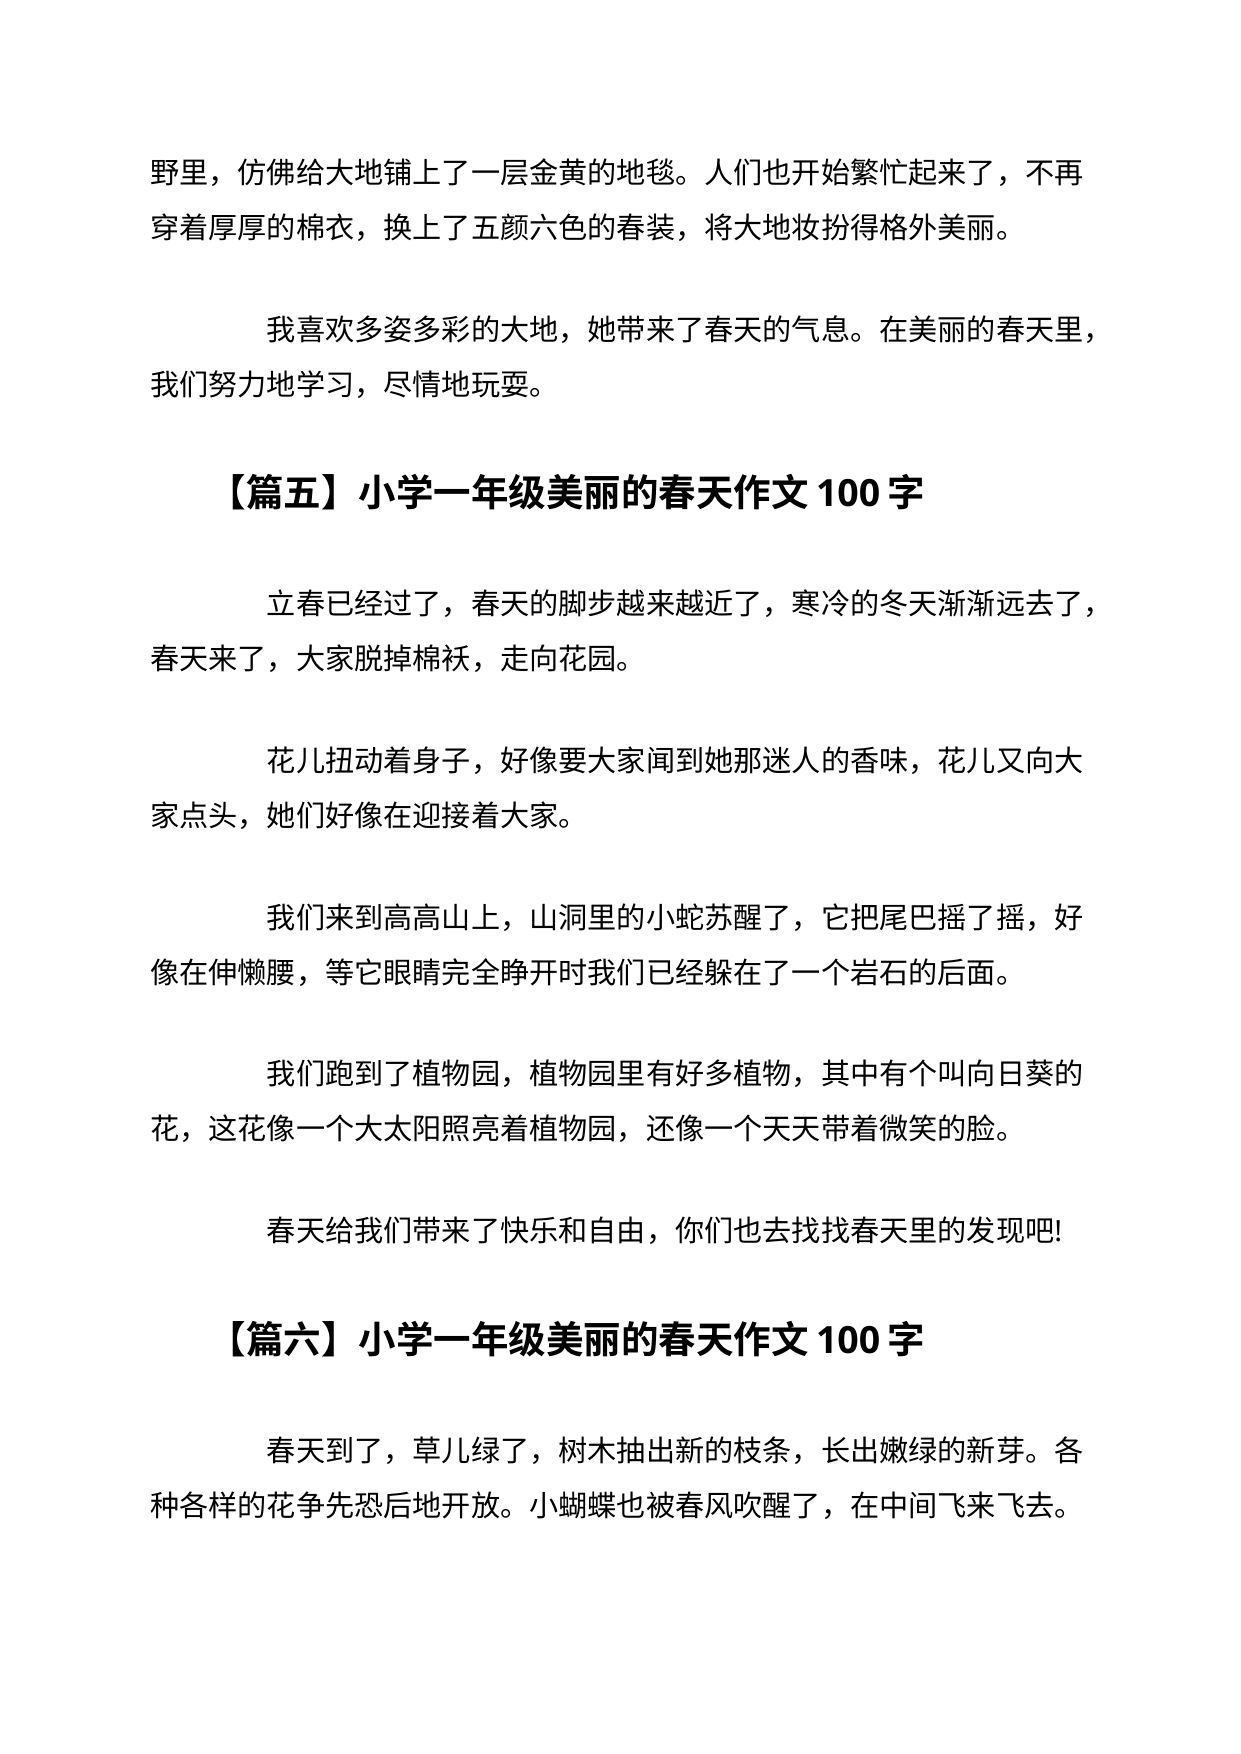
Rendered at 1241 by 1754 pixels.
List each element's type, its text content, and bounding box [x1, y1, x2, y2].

text 立春已经过了，春天的脚步越来越近了，寒冷的冬天渐渐远去了，春天来了，大家脱掉棉袄，走向花园。 [150, 581, 1090, 678]
text 【篇六】小学一年级美丽的春天作文100字 [150, 1309, 1090, 1364]
text 我喜欢多姿多彩的大地，她带来了春天的气息。在美丽的春天里，我们努力地学习，尽情地玩耍。 [150, 307, 1090, 404]
text 【篇五】小学一年级美丽的春天作文100字 [150, 463, 1090, 518]
text 我们跑到了植物园，植物园里有好多植物，其中有个叫向日葵的花，这花像一个大太阳照亮着植物园，还像一个天天带着微笑的脸。 [150, 1051, 1090, 1148]
text 我们来到高高山上，山洞里的小蛇苏醒了，它把尾巴摇了摇，好像在伸懒腰，等它眼睛完全睁开时我们已经躲在了一个岩石的后面。 [150, 894, 1090, 991]
text 春天给我们带来了快乐和自由，你们也去找找春天里的发现吧! [150, 1208, 1090, 1250]
text 花儿扭动着身子，好像要大家闻到她那迷人的香味，花儿又向大家点头，她们好像在迎接着大家。 [150, 738, 1090, 835]
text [150, 150, 1090, 247]
text 春天到了，草儿绿了，树木抽出新的枝条，长出嫩绿的新芽。各种各样的花争先恐后地开放。小蝴蝶也被春风吹醒了，在中间飞来飞去。 [150, 1427, 1090, 1524]
